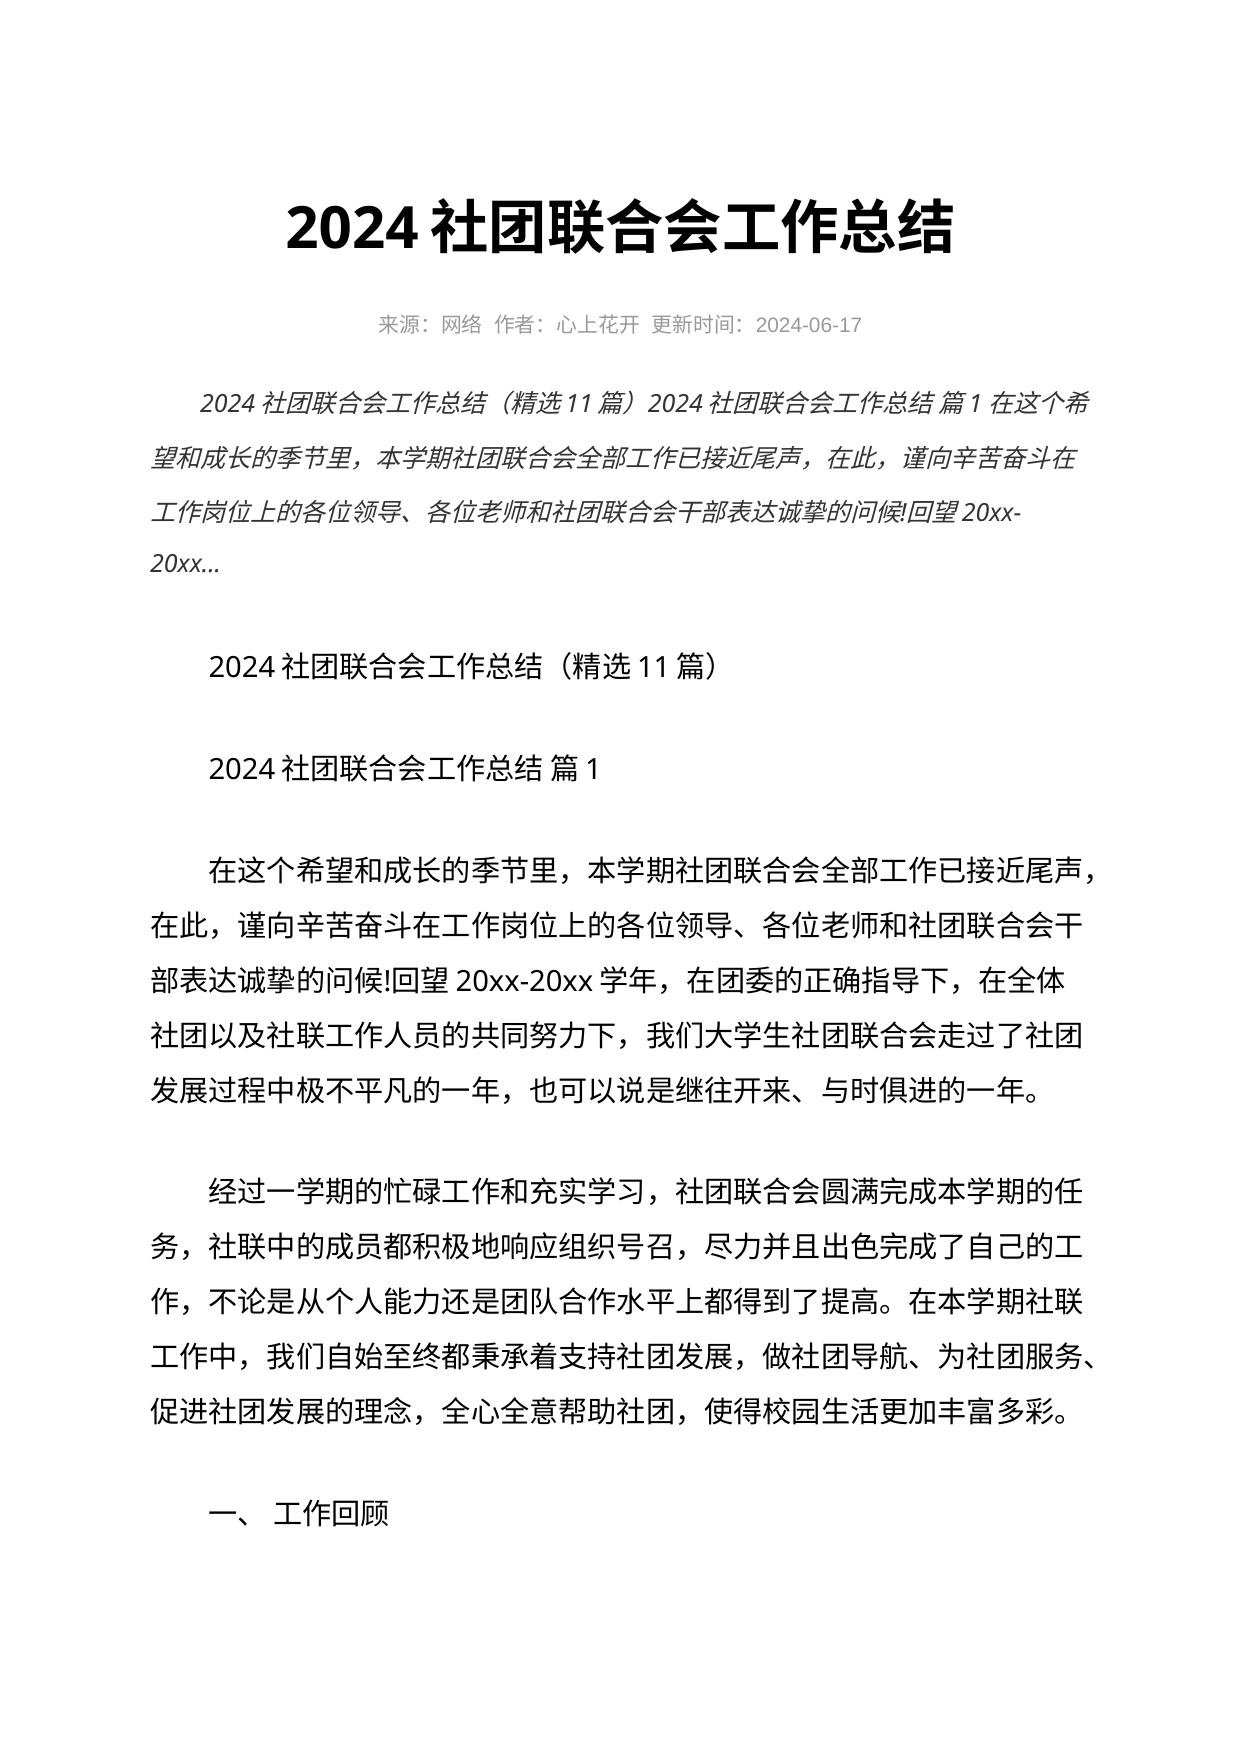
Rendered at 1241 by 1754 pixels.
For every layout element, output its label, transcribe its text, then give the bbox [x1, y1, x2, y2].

text 来源：网络 作者：心上花开 更新时间：2024-06-17 [150, 313, 1090, 337]
text 2024社团联合会工作总结 篇1 [150, 746, 1090, 788]
text 2024社团联合会工作总结（精选11篇） [150, 644, 1090, 686]
text 2024社团联合会工作总结（精选11篇）2024社团联合会工作总结 篇1 在这个希望和成长的季节里，本学期社团联合会全部工作已接近尾声，在此，谨向辛苦奋斗在工作岗位上的各位领导、各位老师和社团联合会干部表达诚挚的问候!回望20xx-20xx... [150, 384, 1090, 580]
text 经过一学期的忙碌工作和充实学习，社团联合会圆满完成本学期的任务，社联中的成员都积极地响应组织号召，尽力并且出色完成了自己的工作，不论是从个人能力还是团队合作水平上都得到了提高。在本学期社联工作中，我们自始至终都秉承着支持社团发展，做社团导航、为社团服务、促进社团发展的理念，全心全意帮助社团，使得校园生活更加丰富多彩。 [150, 1169, 1090, 1431]
text 在这个希望和成长的季节里，本学期社团联合会全部工作已接近尾声，在此，谨向辛苦奋斗在工作岗位上的各位领导、各位老师和社团联合会干部表达诚挚的问候!回望20xx-20xx学年，在团委的正确指导下，在全体社团以及社联工作人员的共同努力下，我们大学生社团联合会走过了社团发展过程中极不平凡的一年，也可以说是继往开来、与时俱进的一年。 [150, 848, 1090, 1109]
text 一、 工作回顾 [150, 1490, 1090, 1533]
subtitle 2024社团联合会工作总结 [150, 181, 1090, 266]
